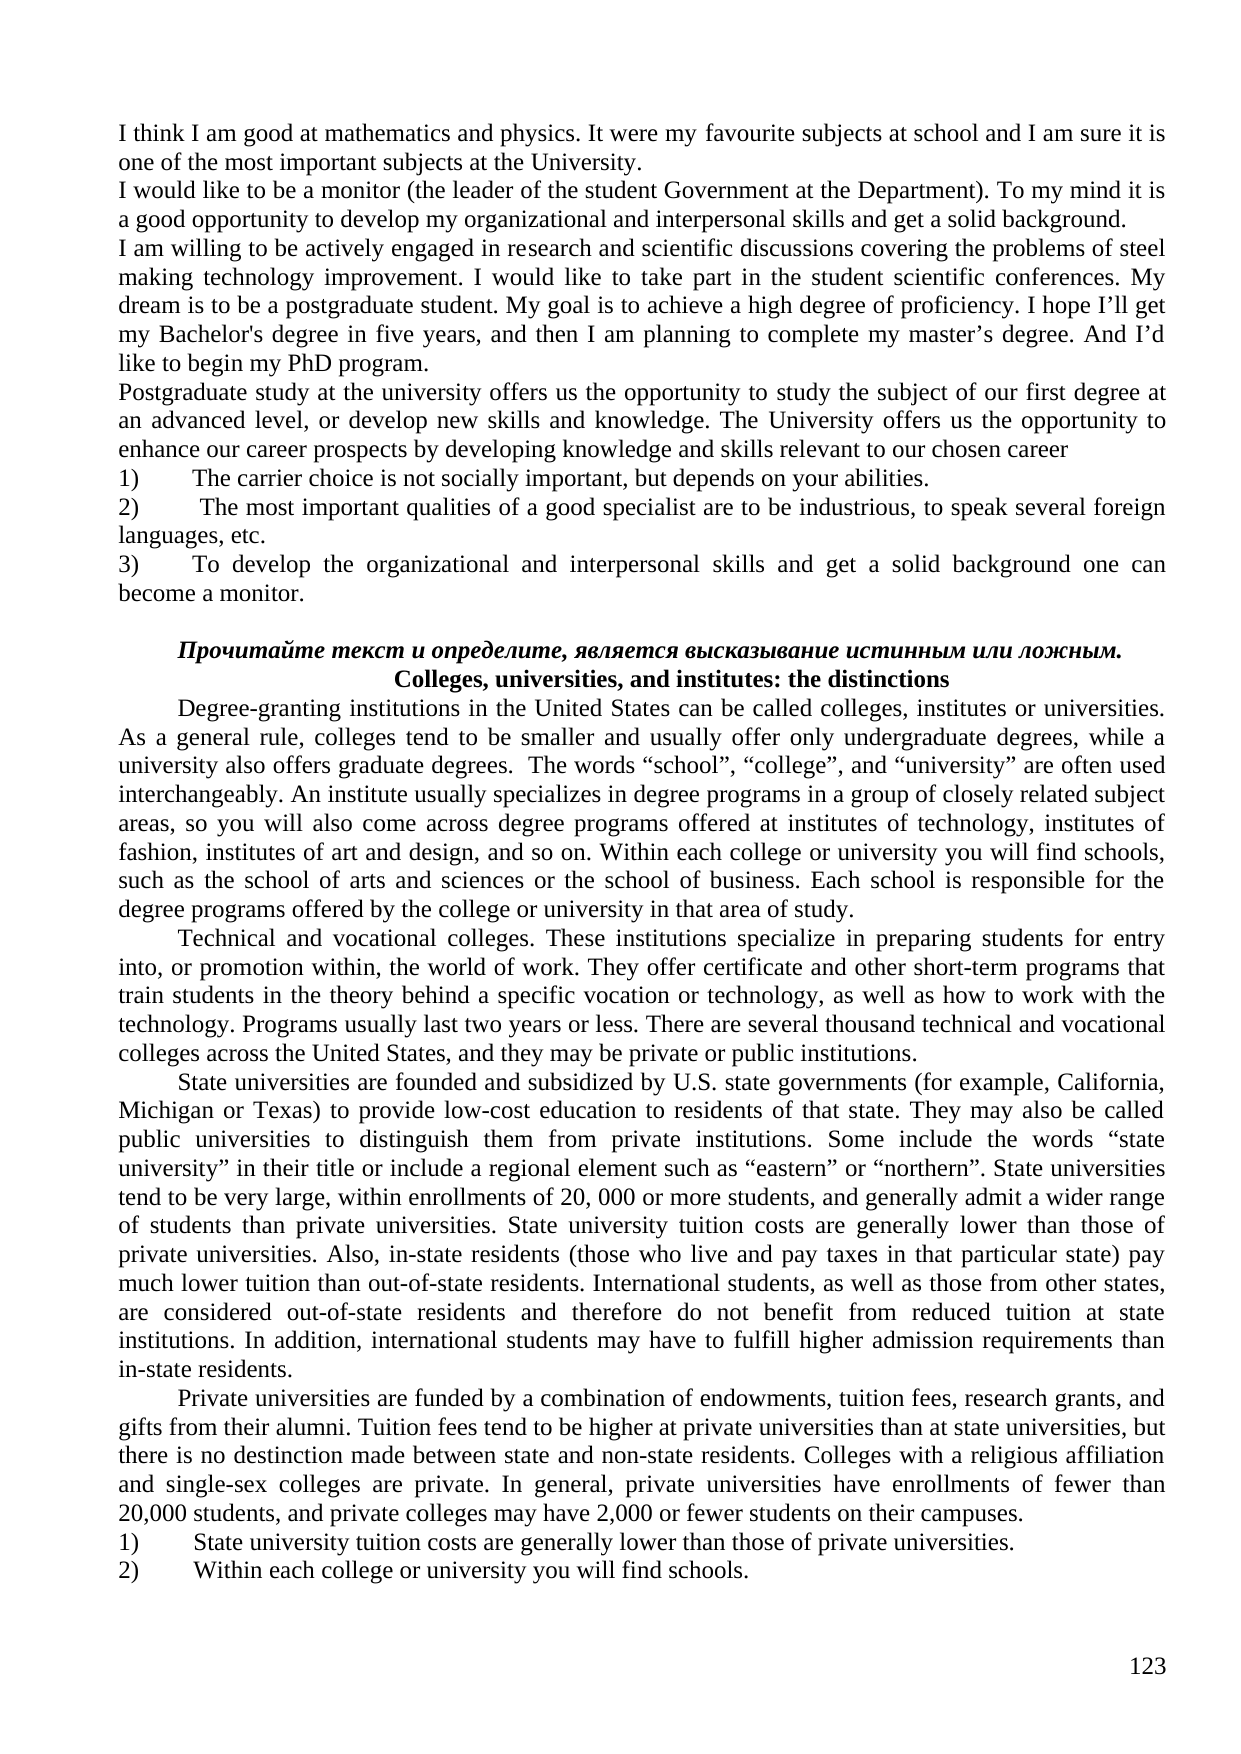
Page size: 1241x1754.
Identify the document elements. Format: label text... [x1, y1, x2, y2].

text Degree-granting institutions in the United States can be called colleges, institutes or universities. As a general rule, colleges tend to be smaller and usually offer only undergraduate degrees, while a university also offers graduate degrees. The words “school”, “college”, and “university” are often used interchangeably. An institute usually specializes in degree programs in a group of closely related subject areas, so you will also come across degree programs offered at institutes of technology, institutes of fashion, institutes of art and design, and so on. Within each college or university you will find schools, such as the school of arts and sciences or the school of business. Each school is responsible for the degree programs offered by the college or university in that area of study. [118, 693, 1167, 923]
text State universities are founded and subsidized by U.S. state governments (for example, California, Michigan or Texas) to provide low-cost education to residents of that state. They may also be called public universities to distinguish them from private institutions. Some include the words “state university” in their title or include a regional element such as “eastern” or “northern”. State universities tend to be very large, within enrollments of 20, 000 or more students, and generally admit a wider range of students than private universities. State university tuition costs are generally lower than those of private universities. Also, in-state residents (those who live and pay taxes in that particular state) pay much lower tuition than out-of-state residents. International students, as well as those from other states, are considered out-of-state residents and therefore do not benefit from reduced tuition at state institutions. In addition, international students may have to fulfill higher admission requirements than in-state residents. [118, 1067, 1167, 1383]
text Technical and vocational colleges. These institutions specialize in preparing students for entry into, or promotion within, the world of work. They offer certificate and other short-term programs that train students in the theory behind a specific vocation or technology, as well as how to work with the technology. Programs usually last two years or less. There are several thousand technical and vocational colleges across the United States, and they may be private or public institutions. [118, 923, 1167, 1067]
text Colleges, universities, and institutes: the distinctions [118, 664, 1167, 693]
text Postgraduate study at the university offers us the opportunity to study the subject of our first degree at an advanced level, or develop new skills and knowledge. The University offers us the opportunity to enhance our career prospects by developing knowledge and skills relevant to our chosen career [118, 377, 1167, 463]
list Within each college or university you will find schools. [118, 1556, 1167, 1584]
text Private universities are funded by a combination of endowments, tuition fees, research grants, and gifts from their alumni. Tuition fees tend to be higher at private universities than at state universities, but there is no destinction made between state and non-state residents. Colleges with a religious affiliation and single-sex colleges are private. In general, private universities have enrollments of fewer than 20,000 students, and private colleges may have 2,000 or fewer students on their campuses. [118, 1383, 1167, 1527]
list The carrier choice is not socially important, but depends on your abilities. [118, 463, 1167, 492]
text I would like to be a monitor (the leader of the student Government at the Department). To my mind it is a good opportunity to develop my organizational and interpersonal skills and get a solid background. [118, 176, 1167, 233]
list State university tuition costs are generally lower than those of private universities. [118, 1527, 1167, 1556]
text I am willing to be actively engaged in research and scientific discussions covering the problems of steel making technology improvement. I would like to take part in the student scientific conferences. My dream is to be a postgraduate student. My goal is to achieve a high degree of proficiency. I hope I’ll get my Bachelor's degree in five years, and then I am planning to complete my master’s degree. And I’d like to begin my PhD program. [118, 233, 1167, 377]
list The most important qualities of a good specialist are to be industrious, to speak several foreign languages, etc. [118, 492, 1167, 549]
text I think I am good at mathematics and physics. It were my favourite subjects at school and I am sure it is one of the most important subjects at the University. [118, 118, 1167, 176]
text Прочитайте текст и определите, является высказывание истинным или ложным. [118, 636, 1167, 664]
list To develop the organizational and interpersonal skills and get a solid background one can become a monitor. [118, 549, 1167, 607]
